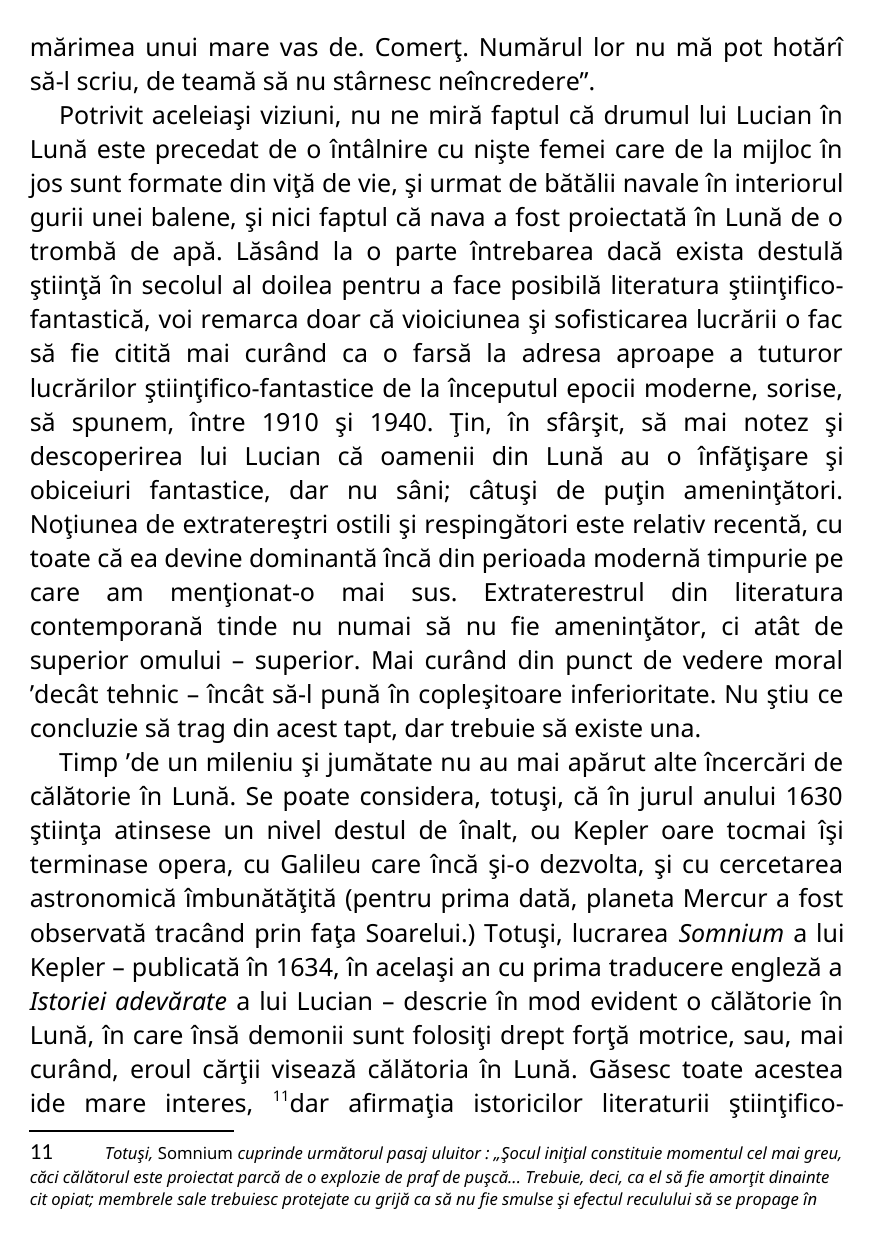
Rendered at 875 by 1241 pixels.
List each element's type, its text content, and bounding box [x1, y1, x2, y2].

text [29, 745, 844, 1119]
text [29, 29, 844, 98]
text Potrivit aceleiaşi viziuni, nu ne miră faptul că drumul lui Lucian în Lună este precedat de o întâlnire cu nişte femei care de la mijloc în jos sunt formate din viţă de vie, şi urmat de bătălii navale în interiorul gurii unei balene, şi nici faptul că nava a fost proiectată în Lună de o trombă de apă. Lăsând la o parte întrebarea dacă exista destulă ştiinţă în secolul al doilea pentru a face posibilă literatura ştiinţifico-fantastică, voi remarca doar că vioiciunea şi sofisticarea lucrării o fac să fie citită mai curând ca o farsă la adresa aproape a tuturor lucrărilor ştiinţifico-fantastice de la începutul epocii moderne, sorise, să spunem, între 1910 şi 1940. Ţin, în sfârşit, să mai notez şi descoperirea lui Lucian că oamenii din Lună au o înfăţişare şi obiceiuri fantastice, dar nu sâni; câtuşi de puţin ameninţători. Noţiunea de extratereştri ostili şi respingători este relativ recentă, cu toate că ea devine dominantă încă din perioada modernă timpurie pe care am menţionat-o mai sus. Extraterestrul din literatura contemporană tinde nu numai să nu fie ameninţător, ci atât de superior omului – superior. Mai curând din punct de vedere moral ’decât tehnic – încât să-l pună în copleşitoare inferioritate. Nu ştiu ce concluzie să trag din acest tapt, dar trebuie să existe una. [29, 98, 844, 745]
